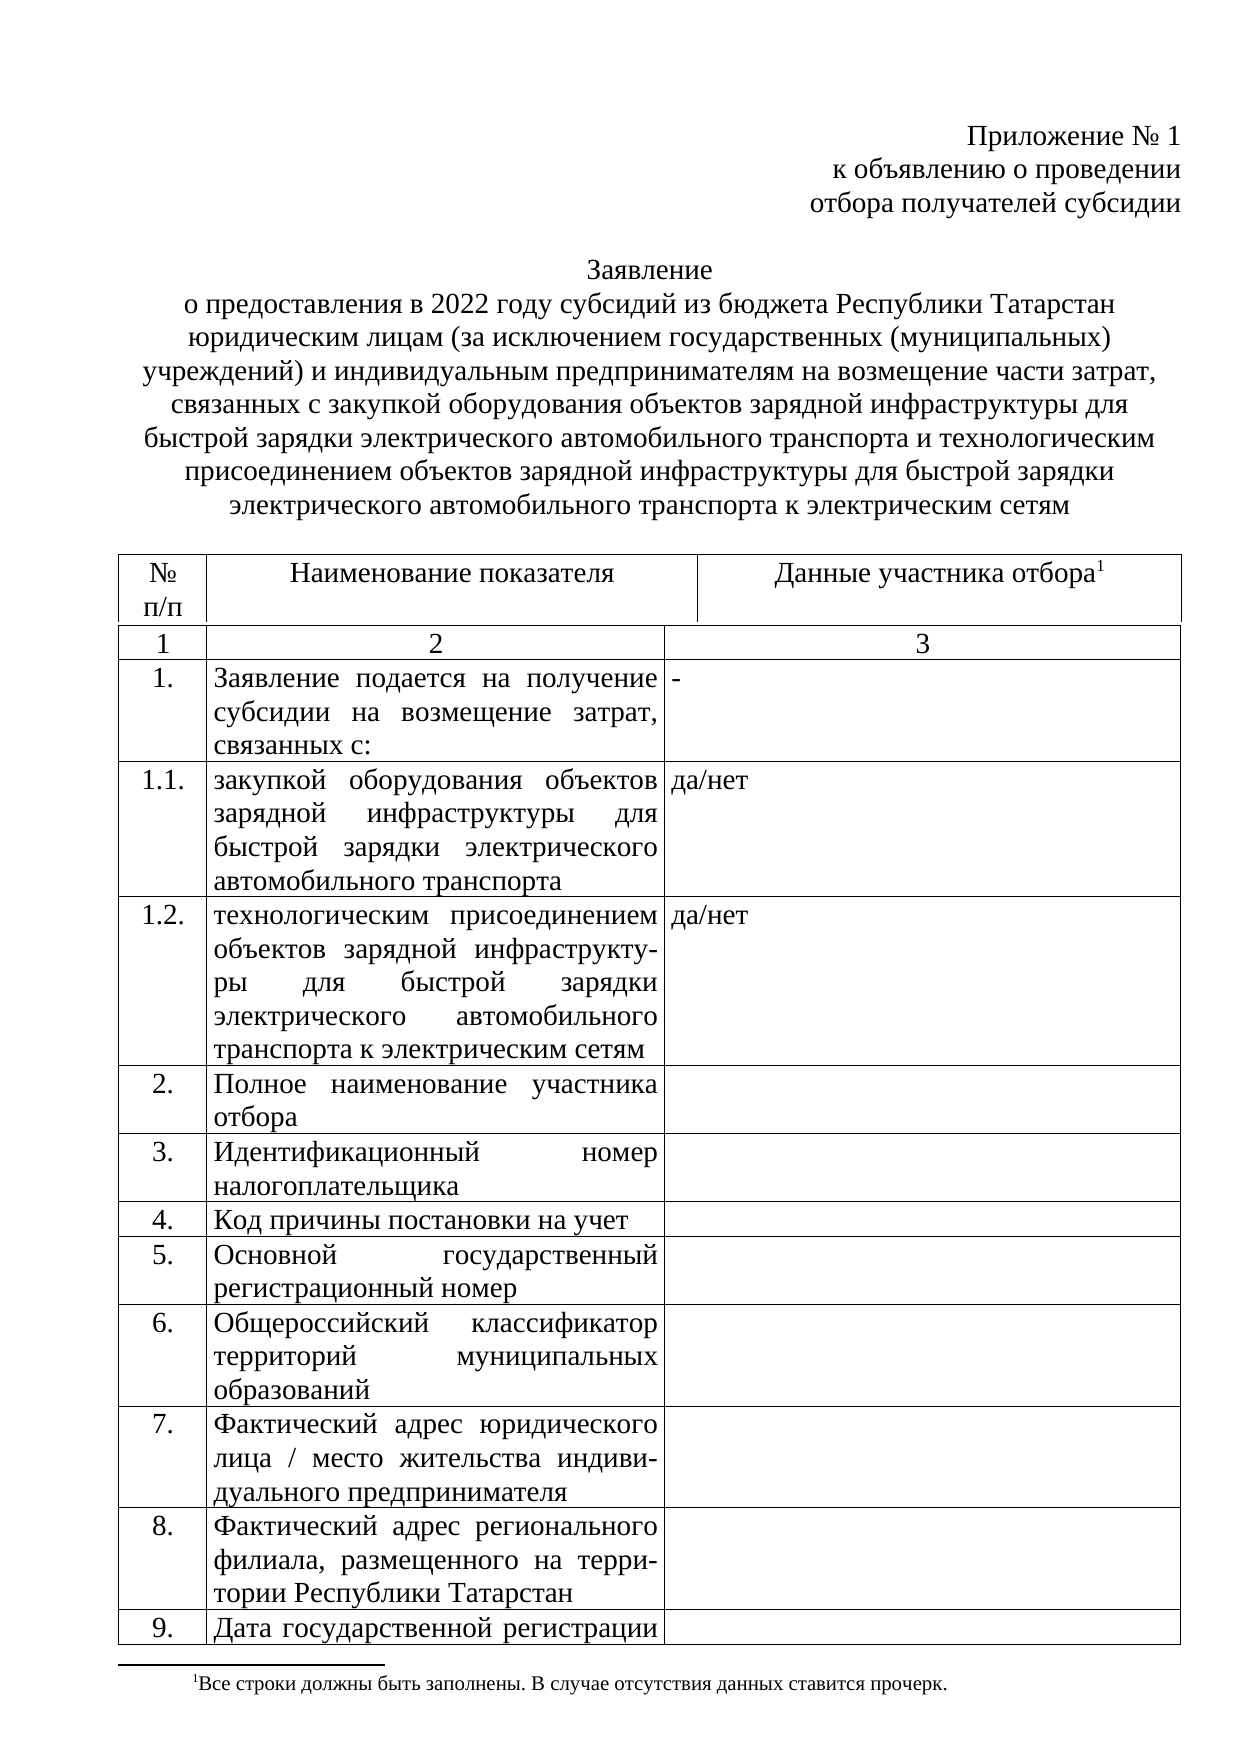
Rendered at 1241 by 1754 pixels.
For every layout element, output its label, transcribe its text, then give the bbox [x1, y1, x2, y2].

table_cell Идентификационный номер налогоплательщика [207, 1134, 664, 1201]
table_cell [665, 1237, 1180, 1304]
table_cell 8. [119, 1508, 206, 1609]
table_cell [665, 1134, 1180, 1201]
table_header № п/п [119, 555, 206, 622]
table_cell [665, 1610, 1180, 1643]
text юридическим лицам (за исключением государственных (муниципальных) [118, 319, 1181, 353]
table_cell закупкой оборудования объектов зарядной инфраструктуры для быстрой зарядки электрического автомобильного транспорта [207, 762, 664, 896]
text электрического автомобильного транспорта к электрическим сетям [118, 487, 1181, 521]
table_cell Основной государственный регистрационный номер [207, 1237, 664, 1304]
text учреждений) и индивидуальным предпринимателям на возмещение части затрат, связанных с закупкой оборудования объектов зарядной инфраструктуры для [118, 353, 1181, 420]
table_cell 5. [119, 1237, 206, 1304]
table_cell 6. [119, 1305, 206, 1406]
table_header Наименование показателя [207, 555, 697, 622]
table_header 1 [119, 626, 206, 659]
table_cell Полное наименование участника отбора [207, 1066, 664, 1133]
table_cell да/нет [665, 897, 1180, 1065]
text Заявление [118, 252, 1181, 286]
table_cell Общероссийский классификатор территорий муниципальных образований [207, 1305, 664, 1406]
table_header Данные участника отбора [698, 555, 1181, 622]
table_cell 1.2. [119, 897, 206, 1065]
table_cell технологическим присоединением объектов зарядной инфраструкту- ры для быстрой зарядки электрического автомобильного транспорта к электрическим сетям [207, 897, 664, 1065]
table_cell да/нет [665, 762, 1180, 896]
table_cell Фактический адрес юридического лица / место жительства индиви-дуального предпринимателя [207, 1407, 664, 1507]
text к объявлению о проведении [118, 152, 1181, 185]
table_cell [665, 1066, 1180, 1133]
table_cell 7. [119, 1407, 206, 1507]
text быстрой зарядки электрического автомобильного транспорта и технологическим присоединением объектов зарядной инфраструктуры для быстрой зарядки [118, 420, 1181, 487]
table_cell Заявление подается на получение субсидии на возмещение затрат, связанных с: [207, 660, 664, 761]
table_header 2 [207, 626, 664, 659]
text Приложение № 1 [118, 118, 1181, 152]
table_cell [665, 1508, 1180, 1609]
table_cell 1.1. [119, 762, 206, 896]
table_cell - [665, 660, 1180, 761]
text о предоставления в 2022 году субсидий из бюджета Республики Татарстан [118, 286, 1181, 319]
text отбора получателей субсидии [118, 185, 1181, 219]
table_cell 3. [119, 1134, 206, 1201]
table_cell 9. [119, 1610, 206, 1643]
table_cell [665, 1305, 1180, 1406]
table_cell [665, 1202, 1180, 1236]
table_cell 2. [119, 1066, 206, 1133]
table_cell 4. [119, 1202, 206, 1236]
table_header 3 [665, 626, 1180, 659]
table_cell 1. [119, 660, 206, 761]
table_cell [207, 1610, 664, 1643]
table_cell [665, 1407, 1180, 1507]
table_cell Фактический адрес регионального филиала, размещенного на терри-тории Республики Татарстан [207, 1508, 664, 1609]
table_cell Код причины постановки на учет [207, 1202, 664, 1236]
